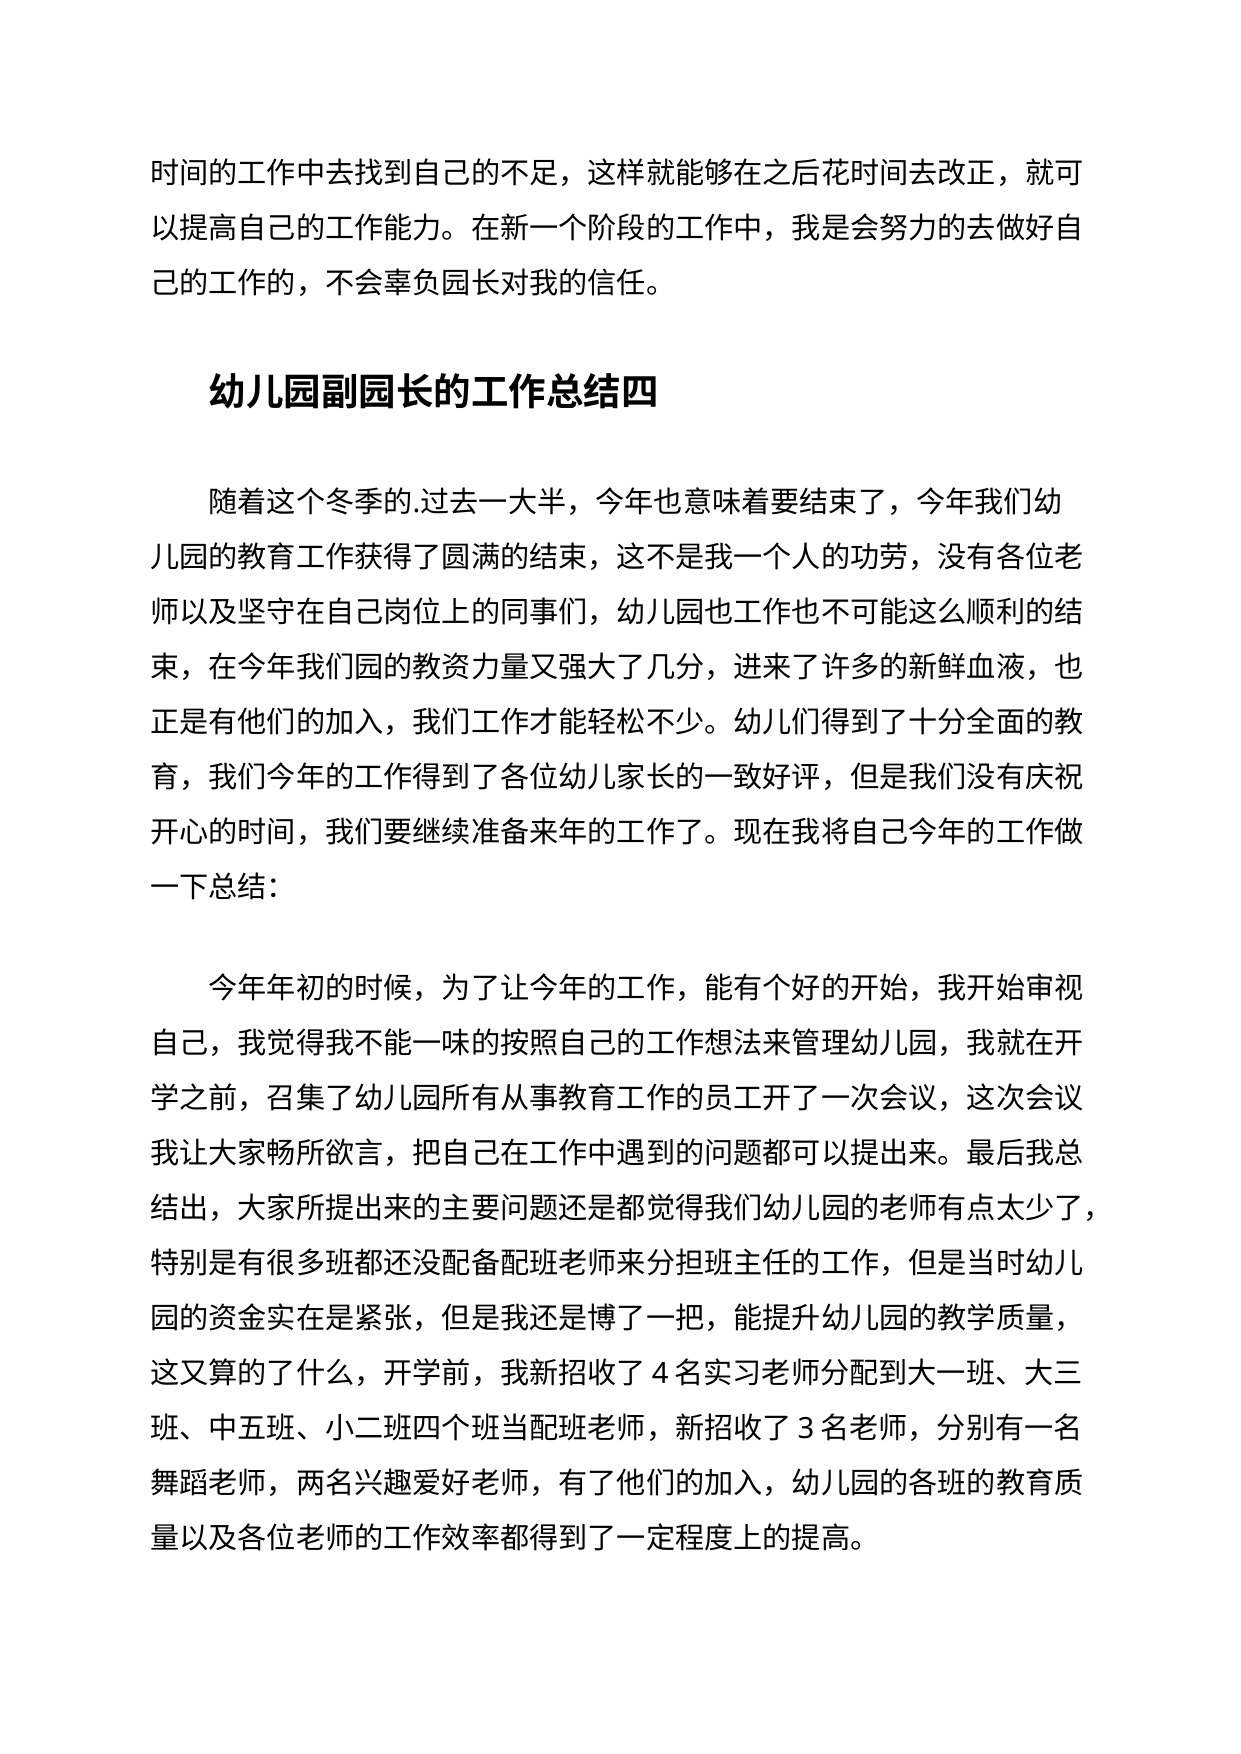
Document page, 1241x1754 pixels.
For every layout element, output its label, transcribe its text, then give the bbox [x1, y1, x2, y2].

text 随着这个冬季的.过去一大半，今年也意味着要结束了，今年我们幼儿园的教育工作获得了圆满的结束，这不是我一个人的功劳，没有各位老师以及坚守在自己岗位上的同事们，幼儿园也工作也不可能这么顺利的结束，在今年我们园的教资力量又强大了几分，进来了许多的新鲜血液，也正是有他们的加入，我们工作才能轻松不少。幼儿们得到了十分全面的教育，我们今年的工作得到了各位幼儿家长的一致好评，但是我们没有庆祝开心的时间，我们要继续准备来年的工作了。现在我将自己今年的工作做一下总结： [150, 479, 1090, 906]
text 幼儿园副园长的工作总结四 [150, 362, 1090, 416]
text 今年年初的时候，为了让今年的工作，能有个好的开始，我开始审视自己，我觉得我不能一味的按照自己的工作想法来管理幼儿园，我就在开学之前，召集了幼儿园所有从事教育工作的员工开了一次会议，这次会议我让大家畅所欲言，把自己在工作中遇到的问题都可以提出来。最后我总结出，大家所提出来的主要问题还是都觉得我们幼儿园的老师有点太少了，特别是有很多班都还没配备配班老师来分担班主任的工作，但是当时幼儿园的资金实在是紧张，但是我还是博了一把，能提升幼儿园的教学质量，这又算的了什么，开学前，我新招收了4名实习老师分配到大一班、大三班、中五班、小二班四个班当配班老师，新招收了3名老师，分别有一名舞蹈老师，两名兴趣爱好老师，有了他们的加入，幼儿园的各班的教育质量以及各位老师的工作效率都得到了一定程度上的提高。 [150, 965, 1090, 1557]
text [150, 150, 1090, 302]
